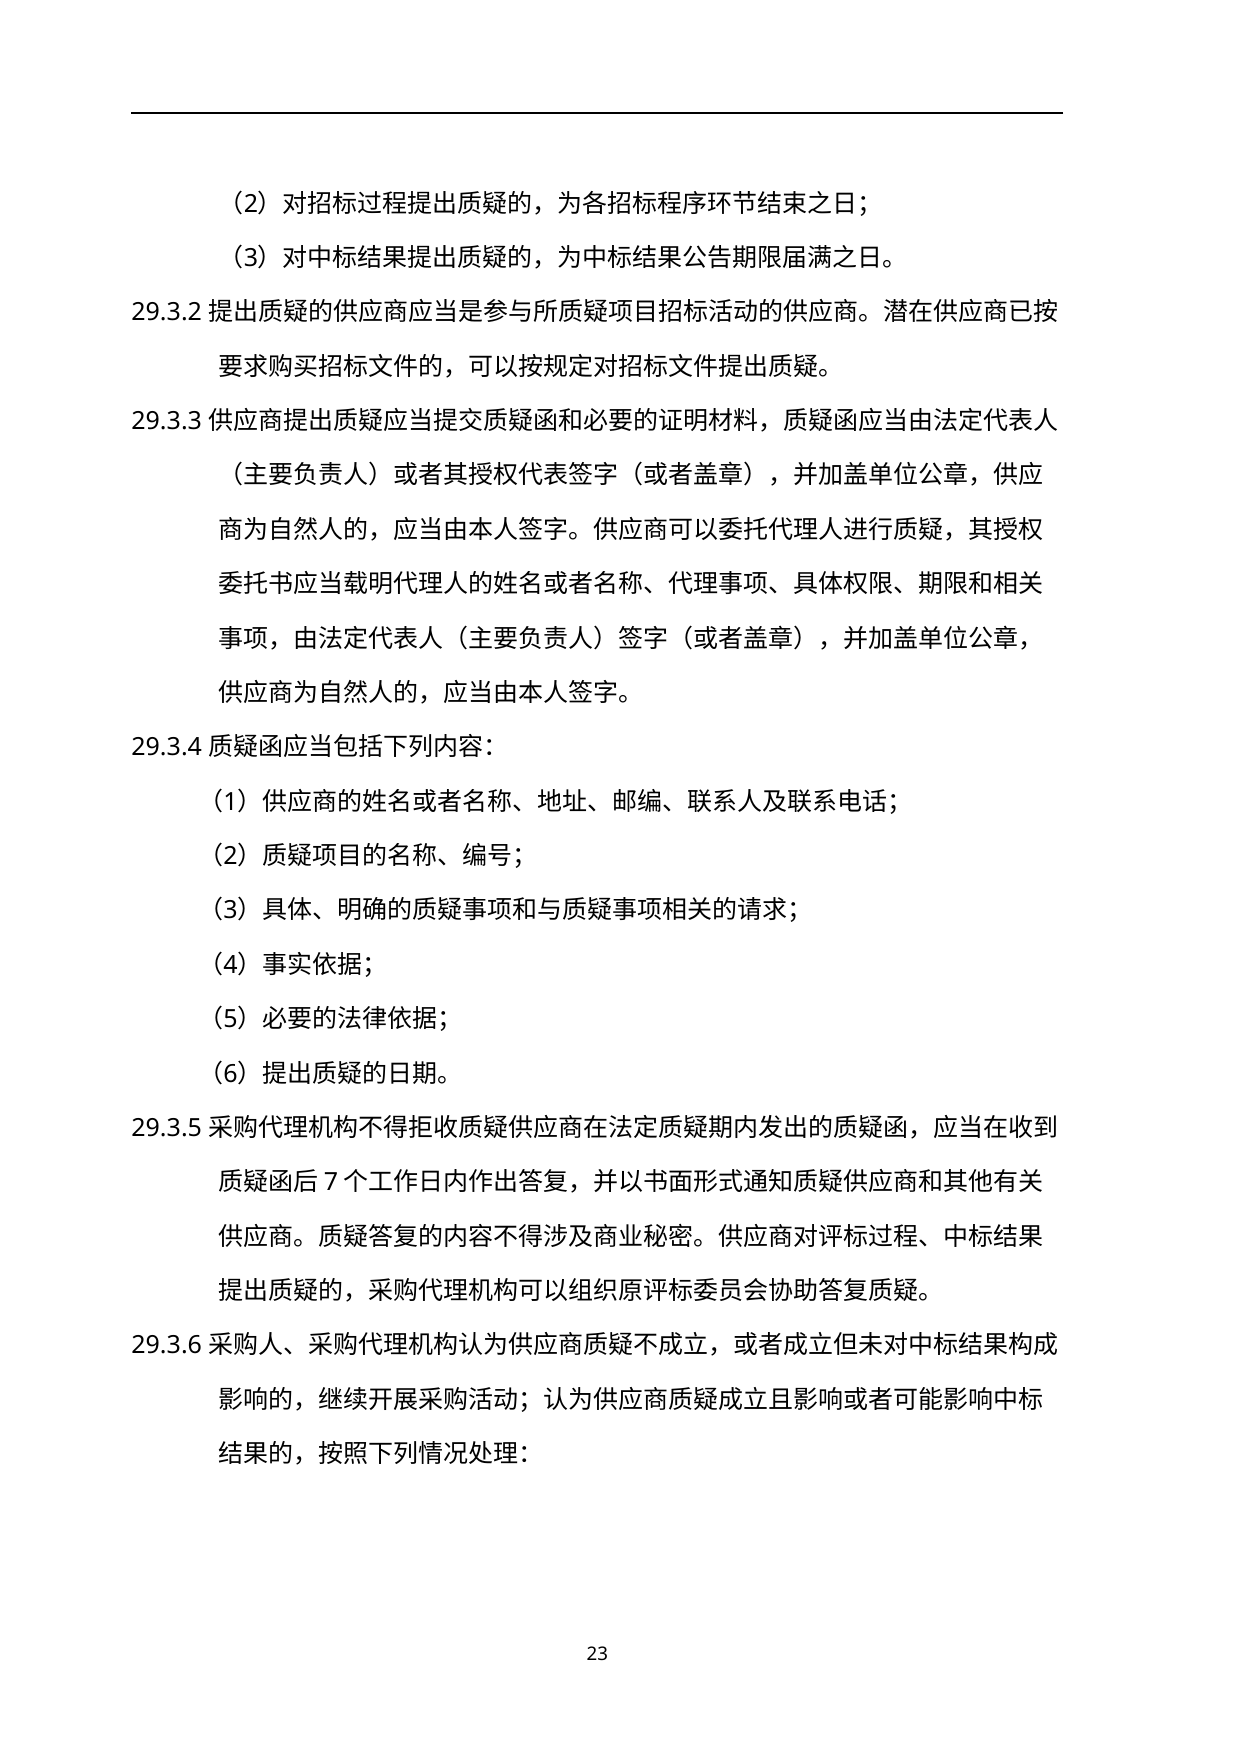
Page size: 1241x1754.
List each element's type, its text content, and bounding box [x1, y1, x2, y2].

text （2）对招标过程提出质疑的，为各招标程序环节结束之日； [218, 183, 1063, 219]
text 29.3.2 提出质疑的供应商应当是参与所质疑项目招标活动的供应商。潜在供应商已按要求购买招标文件的，可以按规定对招标文件提出质疑。 [131, 292, 1063, 382]
text （1）供应商的姓名或者名称、地址、邮编、联系人及联系电话； [131, 781, 1063, 817]
text （3）对中标结果提出质疑的，为中标结果公告期限届满之日。 [218, 237, 1063, 274]
text 29.3.4 质疑函应当包括下列内容： [131, 727, 1063, 763]
text （6）提出质疑的日期。 [131, 1053, 1063, 1089]
text 29.3.5 采购代理机构不得拒收质疑供应商在法定质疑期内发出的质疑函，应当在收到质疑函后7个工作日内作出答复，并以书面形式通知质疑供应商和其他有关供应商。质疑答复的内容不得涉及商业秘密。供应商对评标过程、中标结果提出质疑的，采购代理机构可以组织原评标委员会协助答复质疑。 [131, 1107, 1063, 1307]
text （4）事实依据； [131, 944, 1063, 981]
text 29.3.3 供应商提出质疑应当提交质疑函和必要的证明材料，质疑函应当由法定代表人（主要负责人）或者其授权代表签字（或者盖章），并加盖单位公章，供应商为自然人的，应当由本人签字。供应商可以委托代理人进行质疑，其授权委托书应当载明代理人的姓名或者名称、代理事项、具体权限、期限和相关事项，由法定代表人（主要负责人）签字（或者盖章），并加盖单位公章，供应商为自然人的，应当由本人签字。 [131, 401, 1063, 709]
text （3）具体、明确的质疑事项和与质疑事项相关的请求； [131, 890, 1063, 926]
text （2）质疑项目的名称、编号； [131, 836, 1063, 872]
text 29.3.6 采购人、采购代理机构认为供应商质疑不成立，或者成立但未对中标结果构成影响的，继续开展采购活动；认为供应商质疑成立且影响或者可能影响中标结果的，按照下列情况处理： [131, 1325, 1063, 1470]
text （5）必要的法律依据； [131, 999, 1063, 1035]
